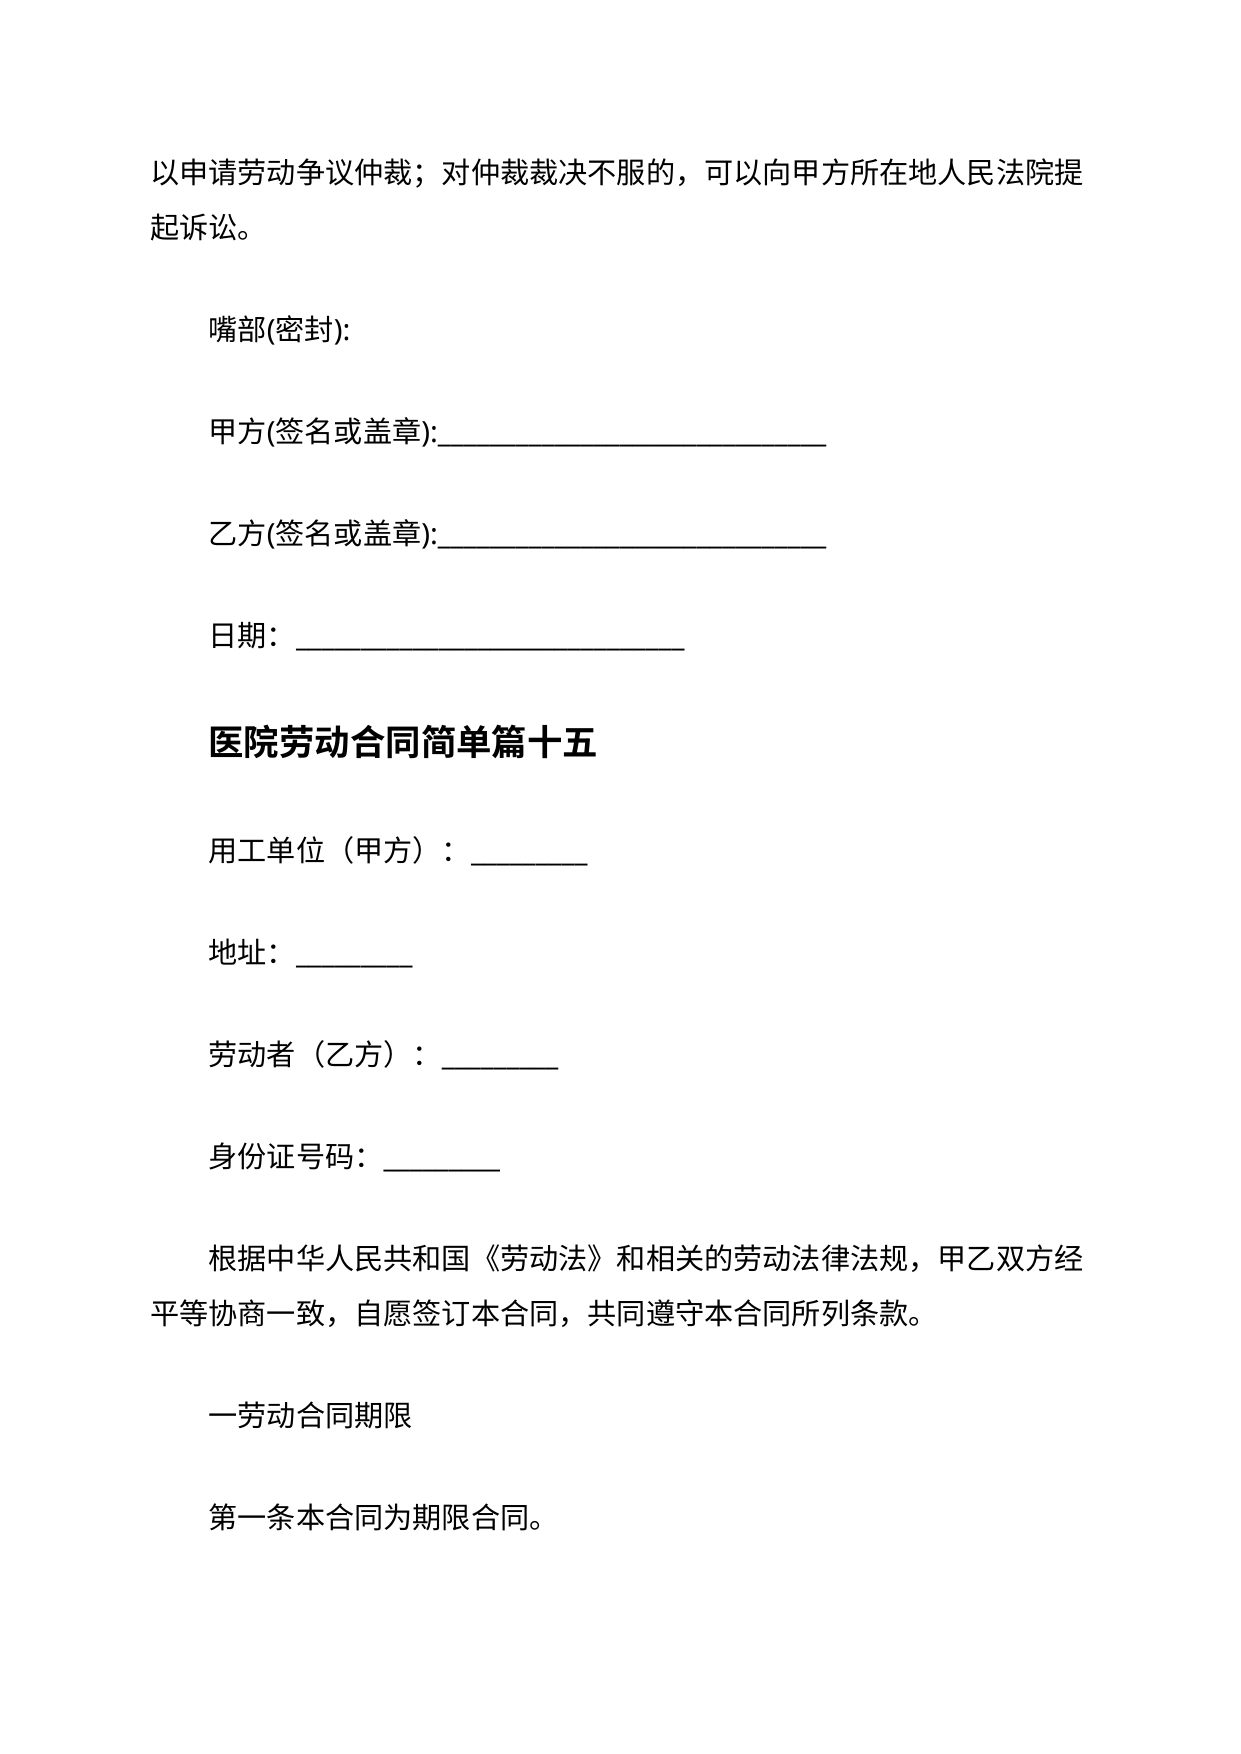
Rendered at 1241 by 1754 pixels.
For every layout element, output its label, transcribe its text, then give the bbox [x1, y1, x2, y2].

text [150, 150, 1090, 247]
text 甲方(签名或盖章):______________________________ [150, 409, 1090, 451]
text 根据中华人民共和国《劳动法》和相关的劳动法律法规，甲乙双方经平等协商一致，自愿签订本合同，共同遵守本合同所列条款。 [150, 1236, 1090, 1333]
text 嘴部(密封): [150, 307, 1090, 349]
text 用工单位（甲方）：_________ [150, 828, 1090, 870]
text 第一条本合同为期限合同。 [150, 1494, 1090, 1537]
text 乙方(签名或盖章):______________________________ [150, 511, 1090, 553]
text 身份证号码：_________ [150, 1134, 1090, 1176]
text 日期：______________________________ [150, 613, 1090, 655]
text 地址：_________ [150, 930, 1090, 972]
text 医院劳动合同简单篇十五 [150, 714, 1090, 766]
text 一劳动合同期限 [150, 1393, 1090, 1435]
text 劳动者（乙方）：_________ [150, 1032, 1090, 1074]
